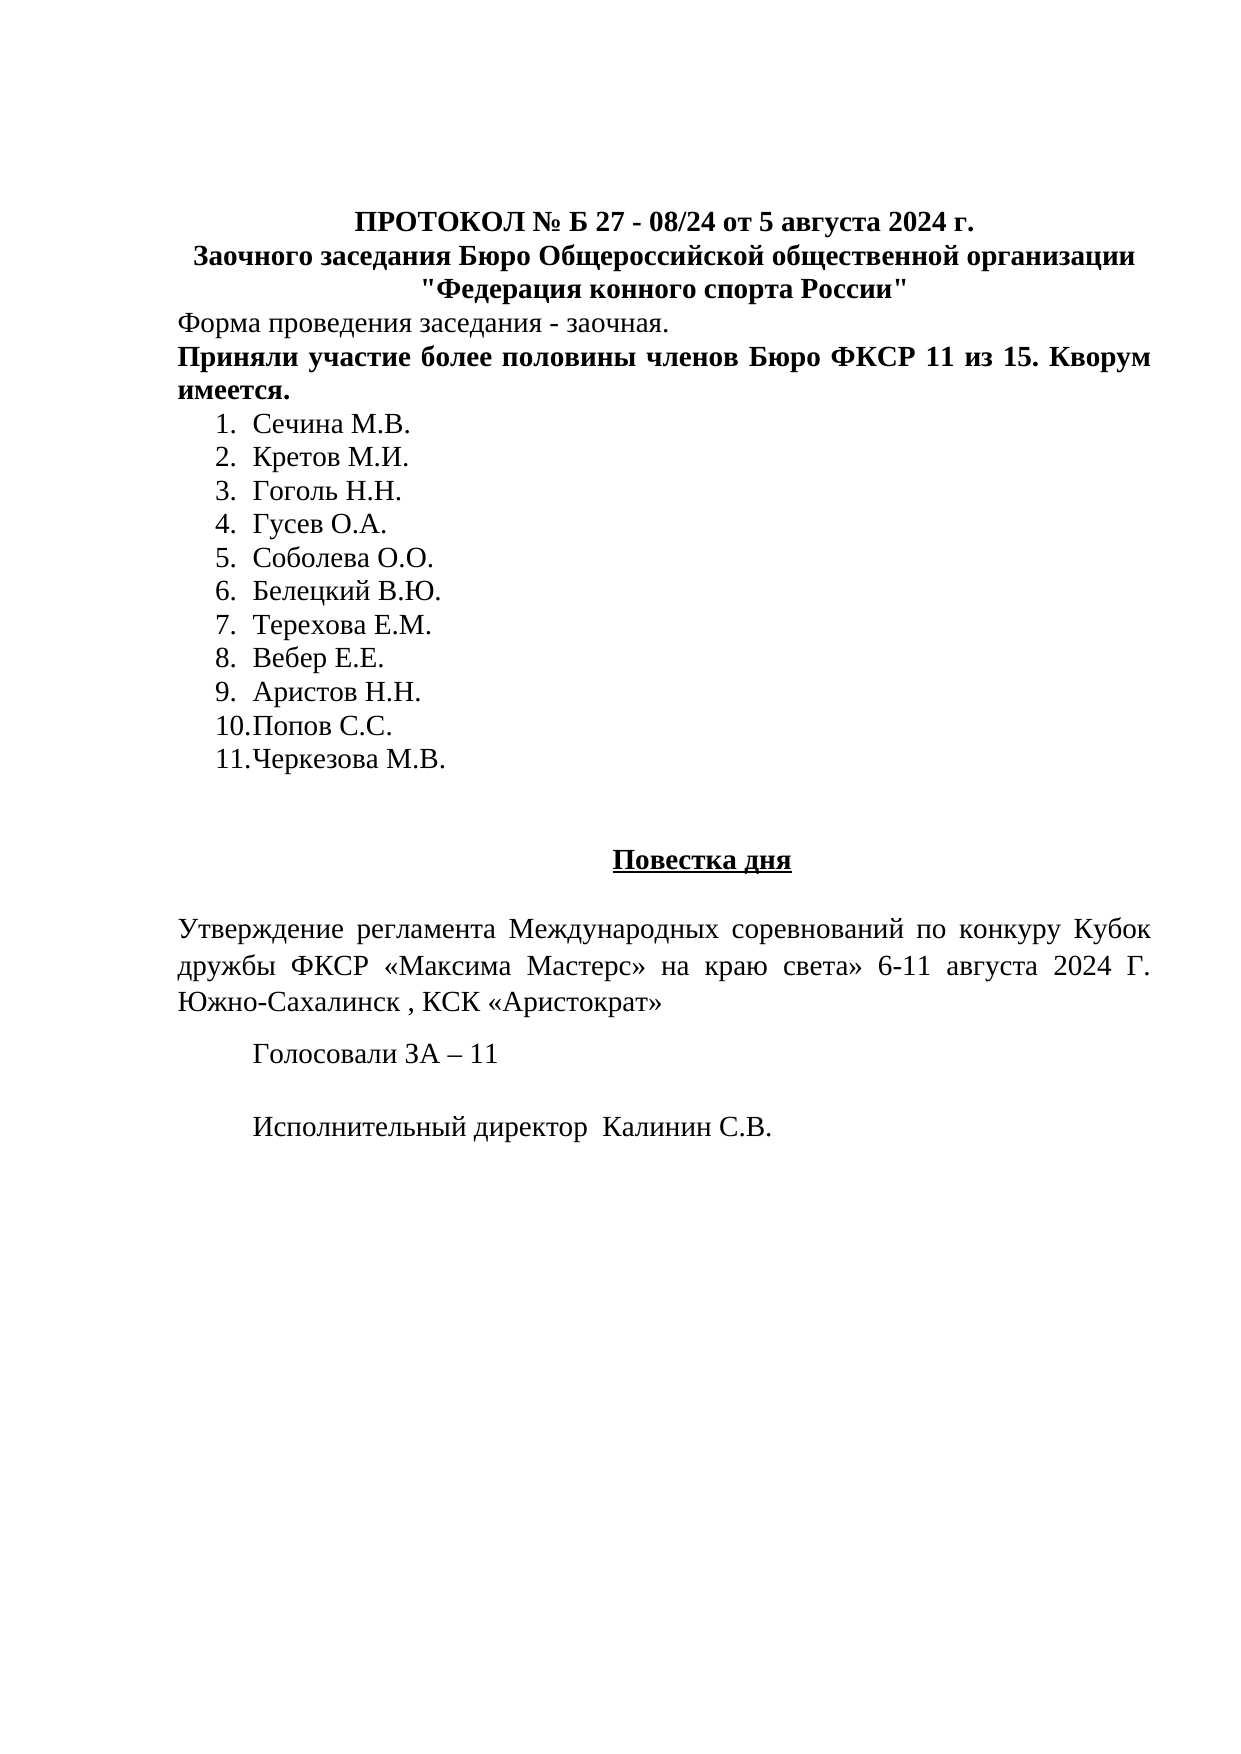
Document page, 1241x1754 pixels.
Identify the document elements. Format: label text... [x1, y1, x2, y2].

text Утверждение регламента Международных соревнований по конкуру Кубок дружбы ФКСР «Максима Мастерс» на краю света» 6-11 августа 2024 Г. Южно-Сахалинск , КСК «Аристократ» [177, 911, 1152, 1017]
list Кретов М.И. [215, 439, 1152, 473]
list Терехова Е.М. [215, 607, 1152, 641]
text Заочного заседания Бюро Общероссийской общественной организации [177, 238, 1152, 272]
list Гоголь Н.Н. [215, 473, 1152, 506]
list Белецкий В.Ю. [215, 573, 1152, 607]
text ПРОТОКОЛ № Б 27 - 08/24 от 5 августа 2024 г. [177, 204, 1152, 238]
list Гусев О.А. [215, 506, 1152, 540]
list Черкезова М.В. [215, 741, 1152, 775]
list Исполнительный директор Калинин С.В. [252, 1109, 1152, 1142]
text Форма проведения заседания - заочная. [177, 305, 1152, 339]
text Приняли участие более половины членов Бюро ФКСР 11 из 15. Кворум имеется. [177, 339, 1152, 406]
list Попов С.С. [215, 708, 1152, 741]
list Голосовали ЗА – 11 [252, 1037, 1152, 1070]
list Повестка дня [252, 842, 1152, 875]
list Соболева О.О. [215, 540, 1152, 573]
list Аристов Н.Н. [215, 674, 1152, 708]
list Сечина М.В. [215, 406, 1152, 439]
list Вебер Е.Е. [215, 641, 1152, 674]
text "Федерация конного спорта России" [177, 272, 1152, 305]
